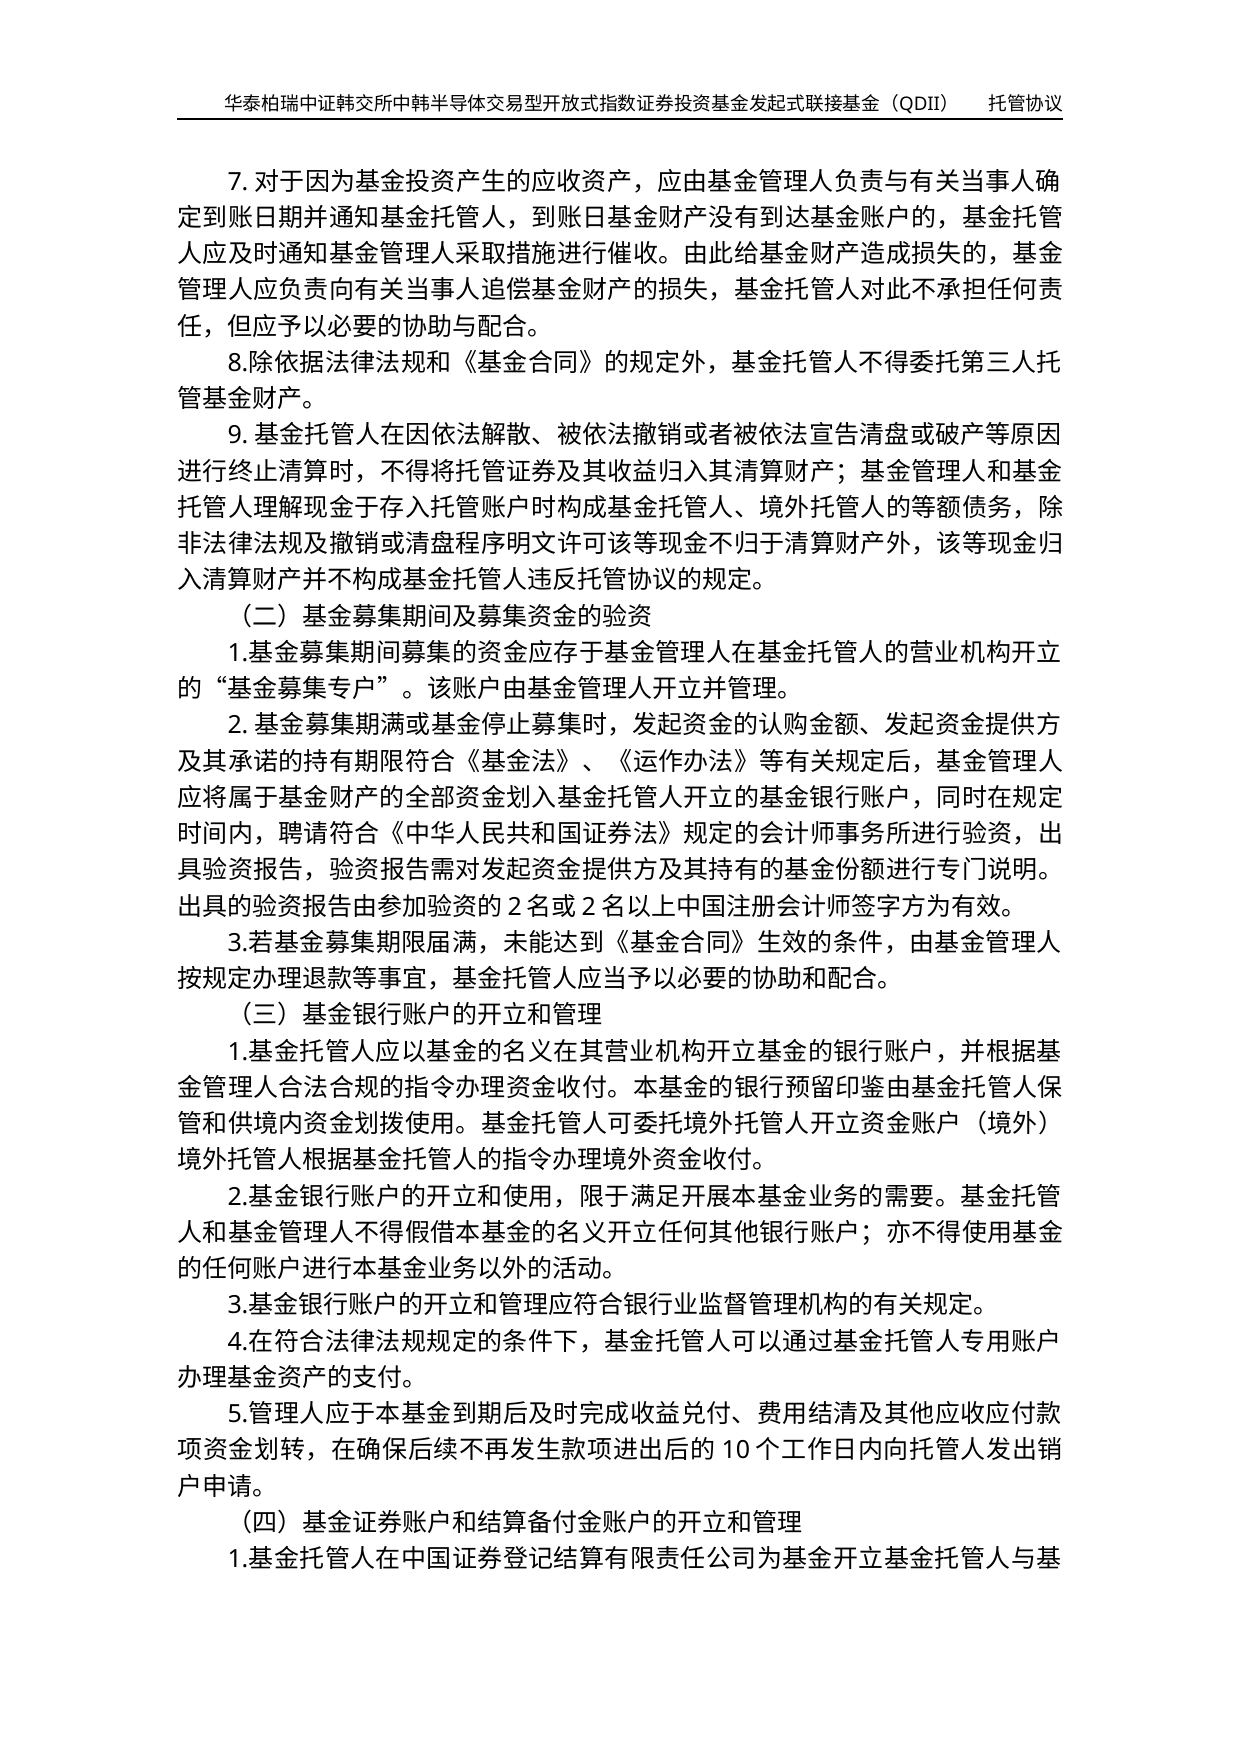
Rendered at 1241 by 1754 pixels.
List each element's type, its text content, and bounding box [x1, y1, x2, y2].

text （三）基金银行账户的开立和管理 [177, 995, 1063, 1031]
text 2. 基金募集期满或基金停止募集时，发起资金的认购金额、发起资金提供方及其承诺的持有期限符合《基金法》、《运作办法》等有关规定后，基金管理人应将属于基金财产的全部资金划入基金托管人开立的基金银行账户，同时在规定时间内，聘请符合《中华人民共和国证券法》规定的会计师事务所进行验资，出具验资报告，验资报告需对发起资金提供方及其持有的基金份额进行专门说明。出具的验资报告由参加验资的2名或2名以上中国注册会计师签字方为有效。 [177, 705, 1063, 922]
text （四）基金证券账户和结算备付金账户的开立和管理 [177, 1502, 1063, 1539]
text 1.基金托管人应以基金的名义在其营业机构开立基金的银行账户，并根据基金管理人合法合规的指令办理资金收付。本基金的银行预留印鉴由基金托管人保管和供境内资金划拨使用。基金托管人可委托境外托管人开立资金账户（境外），境外托管人根据基金托管人的指令办理境外资金收付。 [177, 1031, 1063, 1176]
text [177, 1539, 1063, 1575]
text 9. 基金托管人在因依法解散、被依法撤销或者被依法宣告清盘或破产等原因进行终止清算时，不得将托管证券及其收益归入其清算财产；基金管理人和基金托管人理解现金于存入托管账户时构成基金托管人、境外托管人的等额债务，除非法律法规及撤销或清盘程序明文许可该等现金不归于清算财产外，该等现金归入清算财产并不构成基金托管人违反托管协议的规定。 [177, 415, 1063, 596]
text 1.基金募集期间募集的资金应存于基金管理人在基金托管人的营业机构开立的“基金募集专户”。该账户由基金管理人开立并管理。 [177, 632, 1063, 705]
text 2.基金银行账户的开立和使用，限于满足开展本基金业务的需要。基金托管人和基金管理人不得假借本基金的名义开立任何其他银行账户；亦不得使用基金的任何账户进行本基金业务以外的活动。 [177, 1176, 1063, 1285]
text （二）基金募集期间及募集资金的验资 [177, 596, 1063, 632]
text 7. 对于因为基金投资产生的应收资产，应由基金管理人负责与有关当事人确定到账日期并通知基金托管人，到账日基金财产没有到达基金账户的，基金托管人应及时通知基金管理人采取措施进行催收。由此给基金财产造成损失的，基金管理人应负责向有关当事人追偿基金财产的损失，基金托管人对此不承担任何责任，但应予以必要的协助与配合。 [177, 161, 1063, 342]
text 8.除依据法律法规和《基金合同》的规定外，基金托管人不得委托第三人托管基金财产。 [177, 342, 1063, 415]
text 3.若基金募集期限届满，未能达到《基金合同》生效的条件，由基金管理人按规定办理退款等事宜，基金托管人应当予以必要的协助和配合。 [177, 922, 1063, 995]
text 4.在符合法律法规规定的条件下，基金托管人可以通过基金托管人专用账户办理基金资产的支付。 [177, 1321, 1063, 1394]
text 3.基金银行账户的开立和管理应符合银行业监督管理机构的有关规定。 [177, 1285, 1063, 1321]
text 5.管理人应于本基金到期后及时完成收益兑付、费用结清及其他应收应付款项资金划转，在确保后续不再发生款项进出后的10个工作日内向托管人发出销户申请。 [177, 1394, 1063, 1502]
